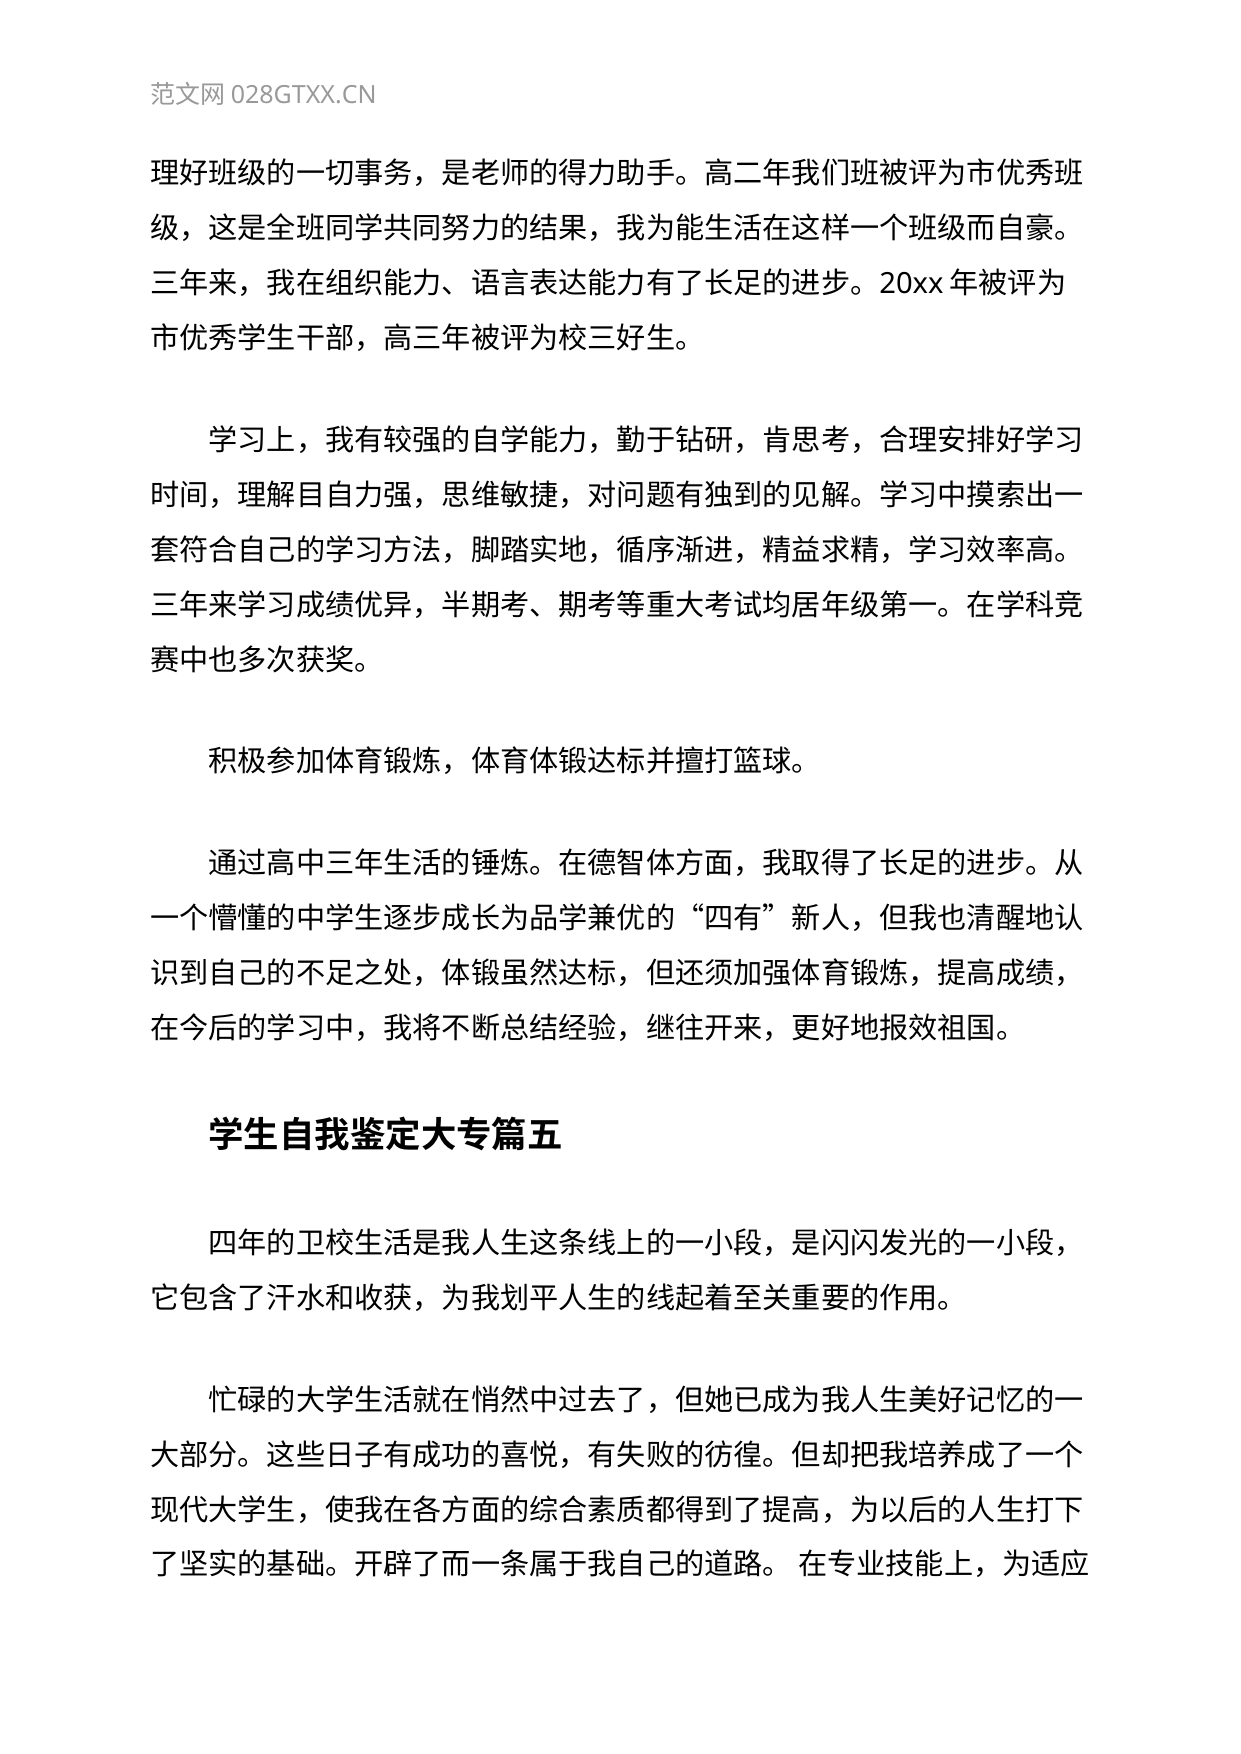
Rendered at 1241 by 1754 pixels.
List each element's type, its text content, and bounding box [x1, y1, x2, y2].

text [150, 150, 1090, 357]
text 积极参加体育锻炼，体育体锻达标并擅打篮球。 [150, 738, 1090, 780]
text 四年的卫校生活是我人生这条线上的一小段，是闪闪发光的一小段，它包含了汗水和收获，为我划平人生的线起着至关重要的作用。 [150, 1219, 1090, 1317]
text 通过高中三年生活的锤炼。在德智体方面，我取得了长足的进步。从一个懵懂的中学生逐步成长为品学兼优的“四有”新人，但我也清醒地认识到自己的不足之处，体锻虽然达标，但还须加强体育锻炼，提高成绩，在今后的学习中，我将不断总结经验，继往开来，更好地报效祖国。 [150, 840, 1090, 1047]
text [150, 1376, 1090, 1583]
text 学生自我鉴定大专篇五 [150, 1106, 1090, 1157]
text 学习上，我有较强的自学能力，勤于钻研，肯思考，合理安排好学习时间，理解目自力强，思维敏捷，对问题有独到的见解。学习中摸索出一套符合自己的学习方法，脚踏实地，循序渐进，精益求精，学习效率高。三年来学习成绩优异，半期考、期考等重大考试均居年级第一。在学科竞赛中也多次获奖。 [150, 417, 1090, 678]
